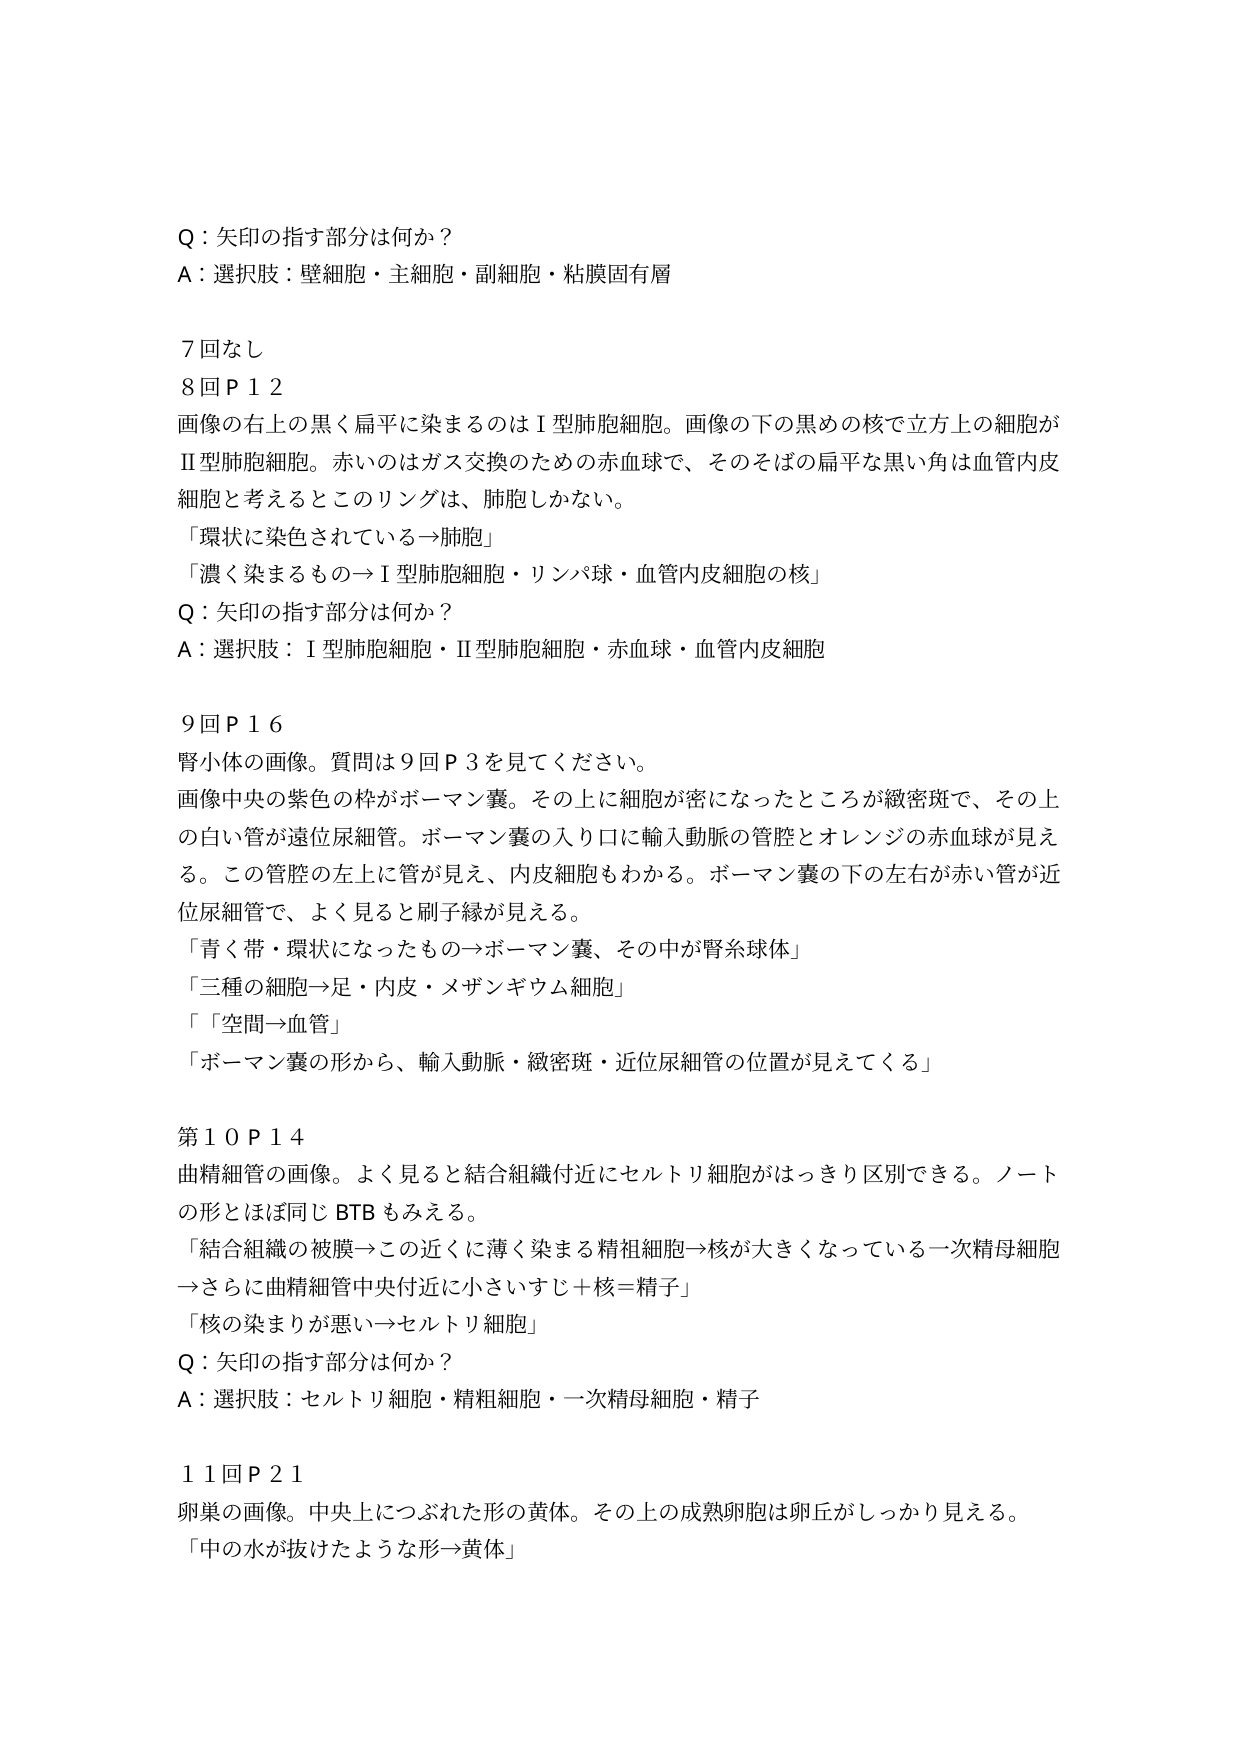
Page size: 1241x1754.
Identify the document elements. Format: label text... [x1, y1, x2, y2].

text 第１０P１４ [177, 1117, 1063, 1154]
text １１回P２１ [177, 1454, 1063, 1492]
text 「核の染まりが悪い→セルトリ細胞」 [177, 1304, 1063, 1342]
text A：選択肢：セルトリ細胞・精粗細胞・一次精母細胞・精子 [177, 1379, 1063, 1417]
text 「三種の細胞→足・内皮・メザンギウム細胞」 [177, 967, 1063, 1004]
text 「中の水が抜けたような形→黄体」 [177, 1529, 1063, 1567]
text 「ボーマン嚢の形から、輸入動脈・緻密斑・近位尿細管の位置が見えてくる」 [177, 1042, 1063, 1079]
text A：選択肢：壁細胞・主細胞・副細胞・粘膜固有層 [177, 254, 1063, 292]
text ９回P１６ [177, 704, 1063, 742]
text 「環状に染色されている→肺胞」 [177, 517, 1063, 554]
text Q：矢印の指す部分は何か？ [177, 217, 1063, 254]
text ７回なし [177, 329, 1063, 367]
text 画像の右上の黒く扁平に染まるのはⅠ型肺胞細胞。画像の下の黒めの核で立方上の細胞がⅡ型肺胞細胞。赤いのはガス交換のための赤血球で、そのそばの扁平な黒い角は血管内皮細胞と考えるとこのリングは、肺胞しかない。 [177, 404, 1063, 517]
text 「「空間→血管」 [177, 1004, 1063, 1042]
text 曲精細管の画像。よく見ると結合組織付近にセルトリ細胞がはっきり区別できる。ノートの形とほぼ同じBTBもみえる。 [177, 1154, 1063, 1229]
text Q：矢印の指す部分は何か？ [177, 592, 1063, 629]
text 卵巣の画像。中央上につぶれた形の黄体。その上の成熟卵胞は卵丘がしっかり見える。 [177, 1492, 1063, 1529]
text ８回P１２ [177, 367, 1063, 404]
text 「濃く染まるもの→Ⅰ型肺胞細胞・リンパ球・血管内皮細胞の核」 [177, 554, 1063, 592]
text 「結合組織の被膜→この近くに薄く染まる精祖細胞→核が大きくなっている一次精母細胞→さらに曲精細管中央付近に小さいすじ＋核＝精子」 [177, 1229, 1063, 1304]
text Q：矢印の指す部分は何か？ [177, 1342, 1063, 1379]
text A：選択肢：Ⅰ型肺胞細胞・Ⅱ型肺胞細胞・赤血球・血管内皮細胞 [177, 629, 1063, 667]
text 画像中央の紫色の枠がボーマン嚢。その上に細胞が密になったところが緻密斑で、その上の白い管が遠位尿細管。ボーマン嚢の入り口に輸入動脈の管腔とオレンジの赤血球が見える。この管腔の左上に管が見え、内皮細胞もわかる。ボーマン嚢の下の左右が赤い管が近位尿細管で、よく見ると刷子縁が見える。 [177, 779, 1063, 929]
text 「青く帯・環状になったもの→ボーマン嚢、その中が腎糸球体」 [177, 929, 1063, 967]
text 腎小体の画像。質問は９回P３を見てください。 [177, 742, 1063, 779]
